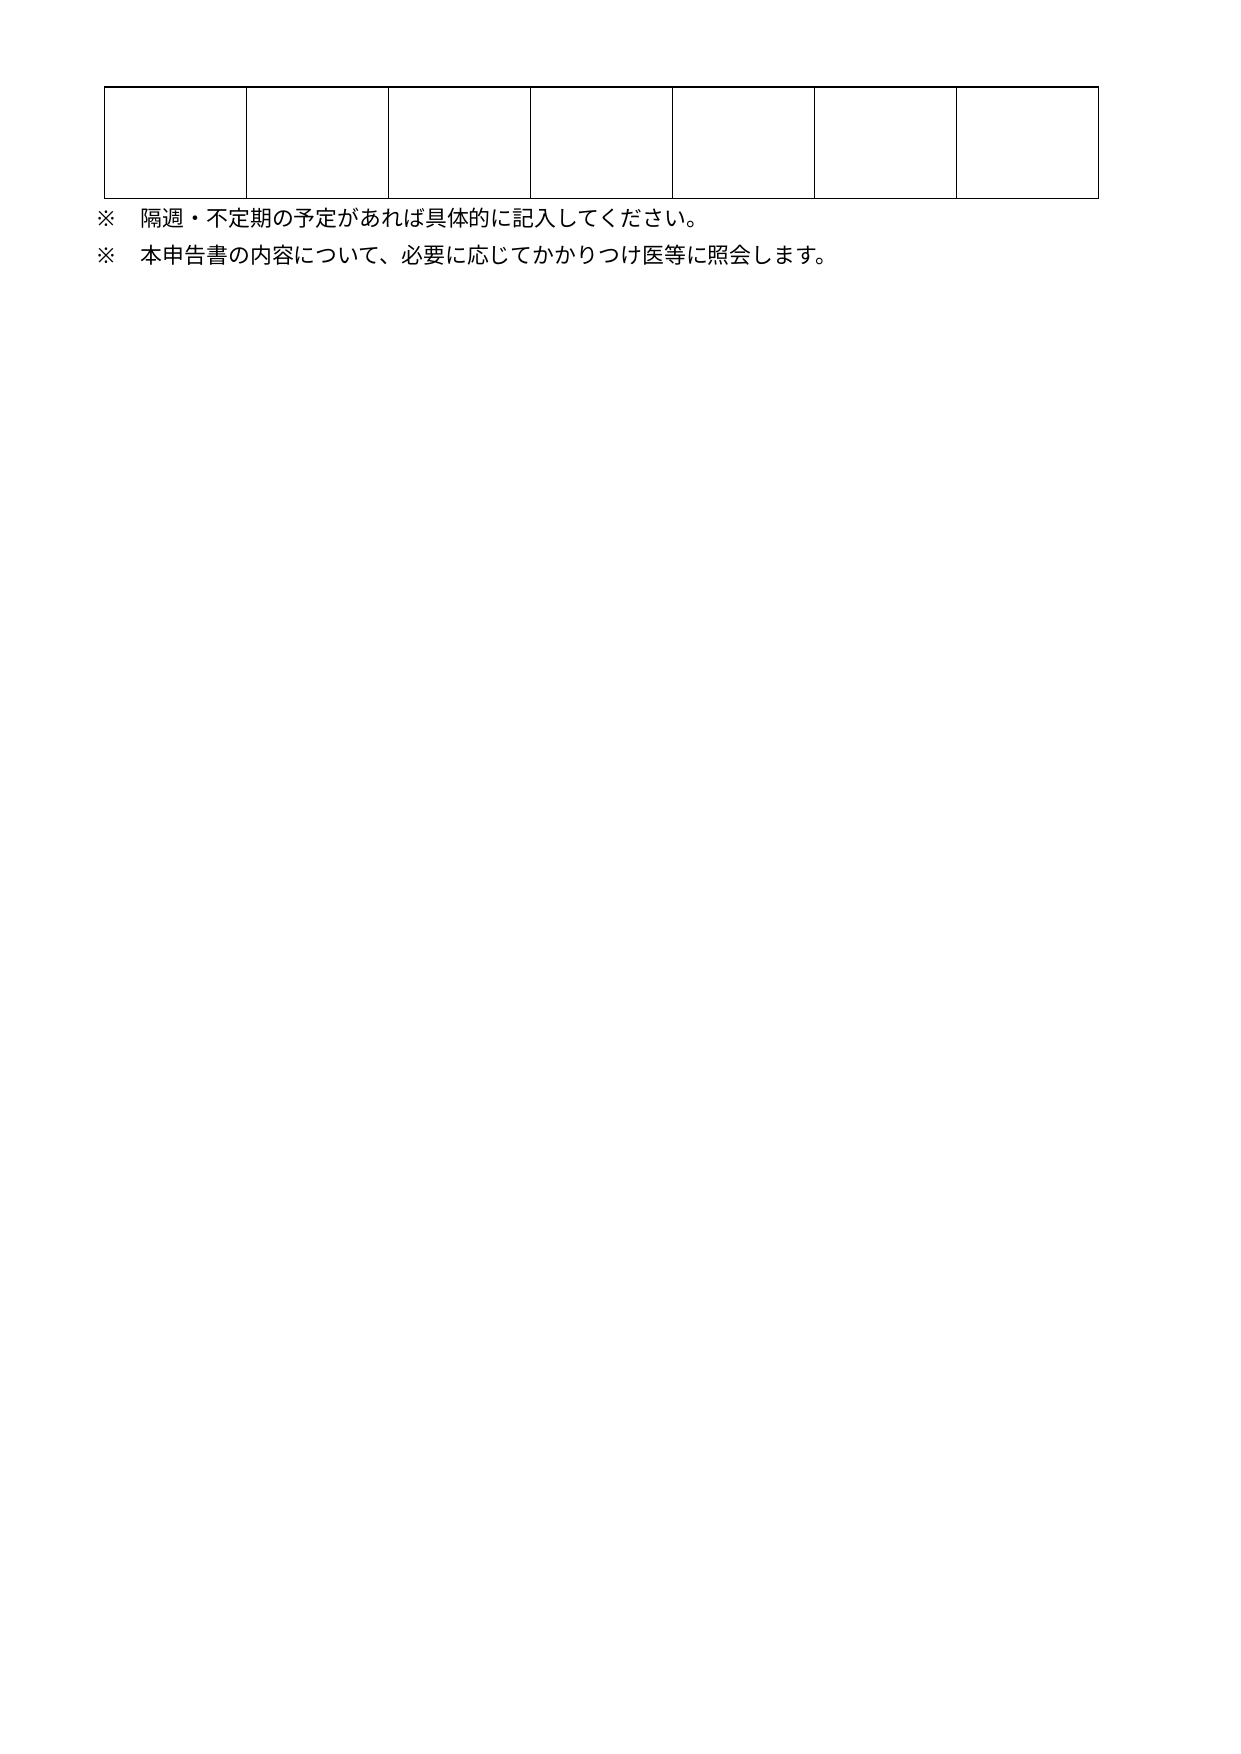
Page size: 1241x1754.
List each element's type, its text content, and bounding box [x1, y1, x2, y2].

table_cell [105, 88, 246, 198]
list 隔週・不定期の予定があれば具体的に記入してください。 [97, 199, 1165, 236]
table_cell [531, 88, 672, 198]
table_cell [389, 88, 530, 198]
list 本申告書の内容について、必要に応じてかかりつけ医等に照会します。 [97, 236, 1165, 272]
table_cell [673, 88, 814, 198]
table_cell [247, 88, 388, 198]
table_cell [957, 88, 1098, 198]
table_cell [815, 88, 956, 198]
